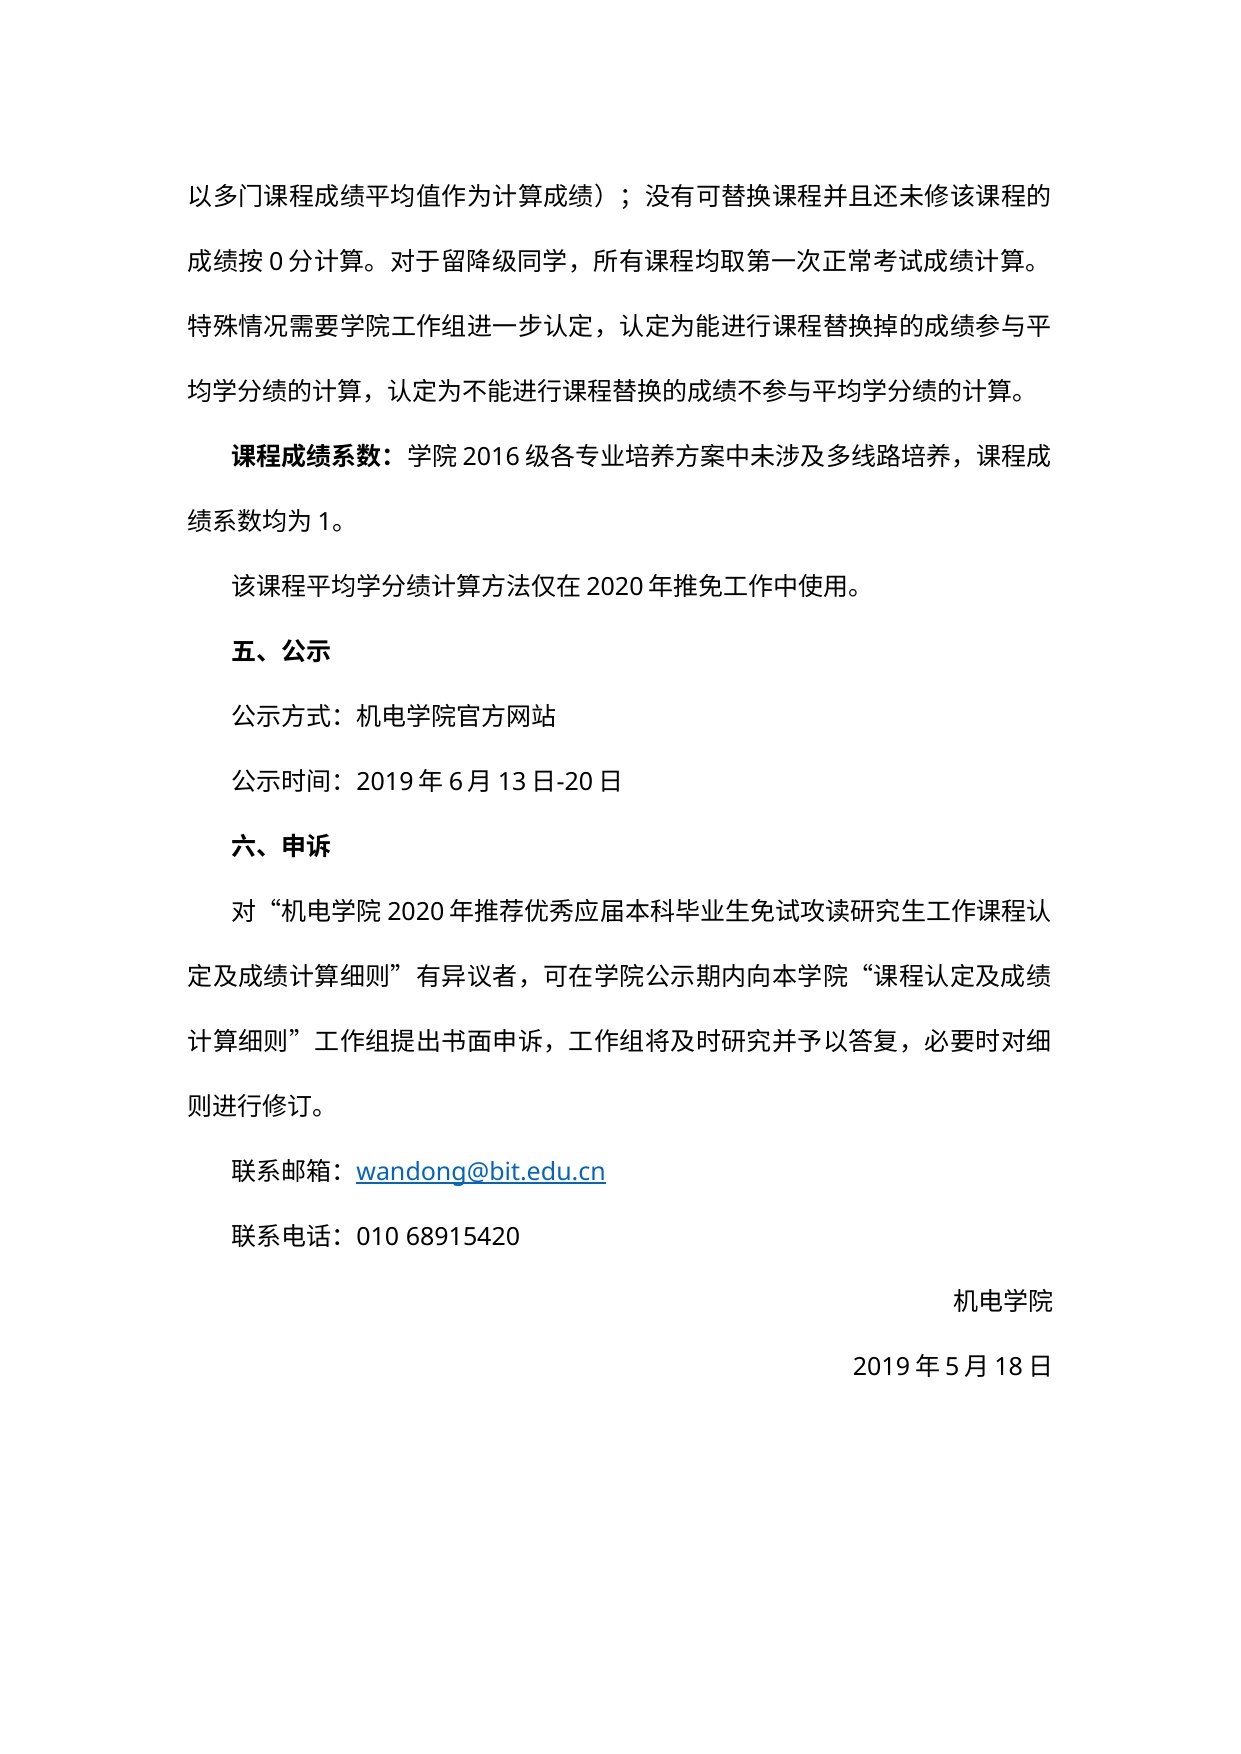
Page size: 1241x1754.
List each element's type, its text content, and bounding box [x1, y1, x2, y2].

text 联系电话：010 68915420 [187, 1202, 1053, 1267]
text 六、申诉 [187, 812, 1053, 877]
text 2019年5月18日 [187, 1332, 1053, 1397]
text 公示时间：2019年6月13日-20日 [187, 747, 1053, 812]
text 五、公示 [187, 617, 1053, 682]
text 该课程平均学分绩计算方法仅在2020年推免工作中使用。 [187, 552, 1053, 617]
text 机电学院 [187, 1267, 1053, 1332]
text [187, 162, 1053, 422]
text 对“机电学院2020年推荐优秀应届本科毕业生免试攻读研究生工作课程认定及成绩计算细则”有异议者，可在学院公示期内向本学院“课程认定及成绩计算细则”工作组提出书面申诉，工作组将及时研究并予以答复，必要时对细则进行修订。 [187, 877, 1053, 1137]
text 课程成绩系数：学院2016级各专业培养方案中未涉及多线路培养，课程成绩系数均为1。 [187, 422, 1053, 552]
text 联系邮箱：wandong@bit.edu.cn [187, 1137, 1053, 1202]
text 公示方式：机电学院官方网站 [187, 682, 1053, 747]
